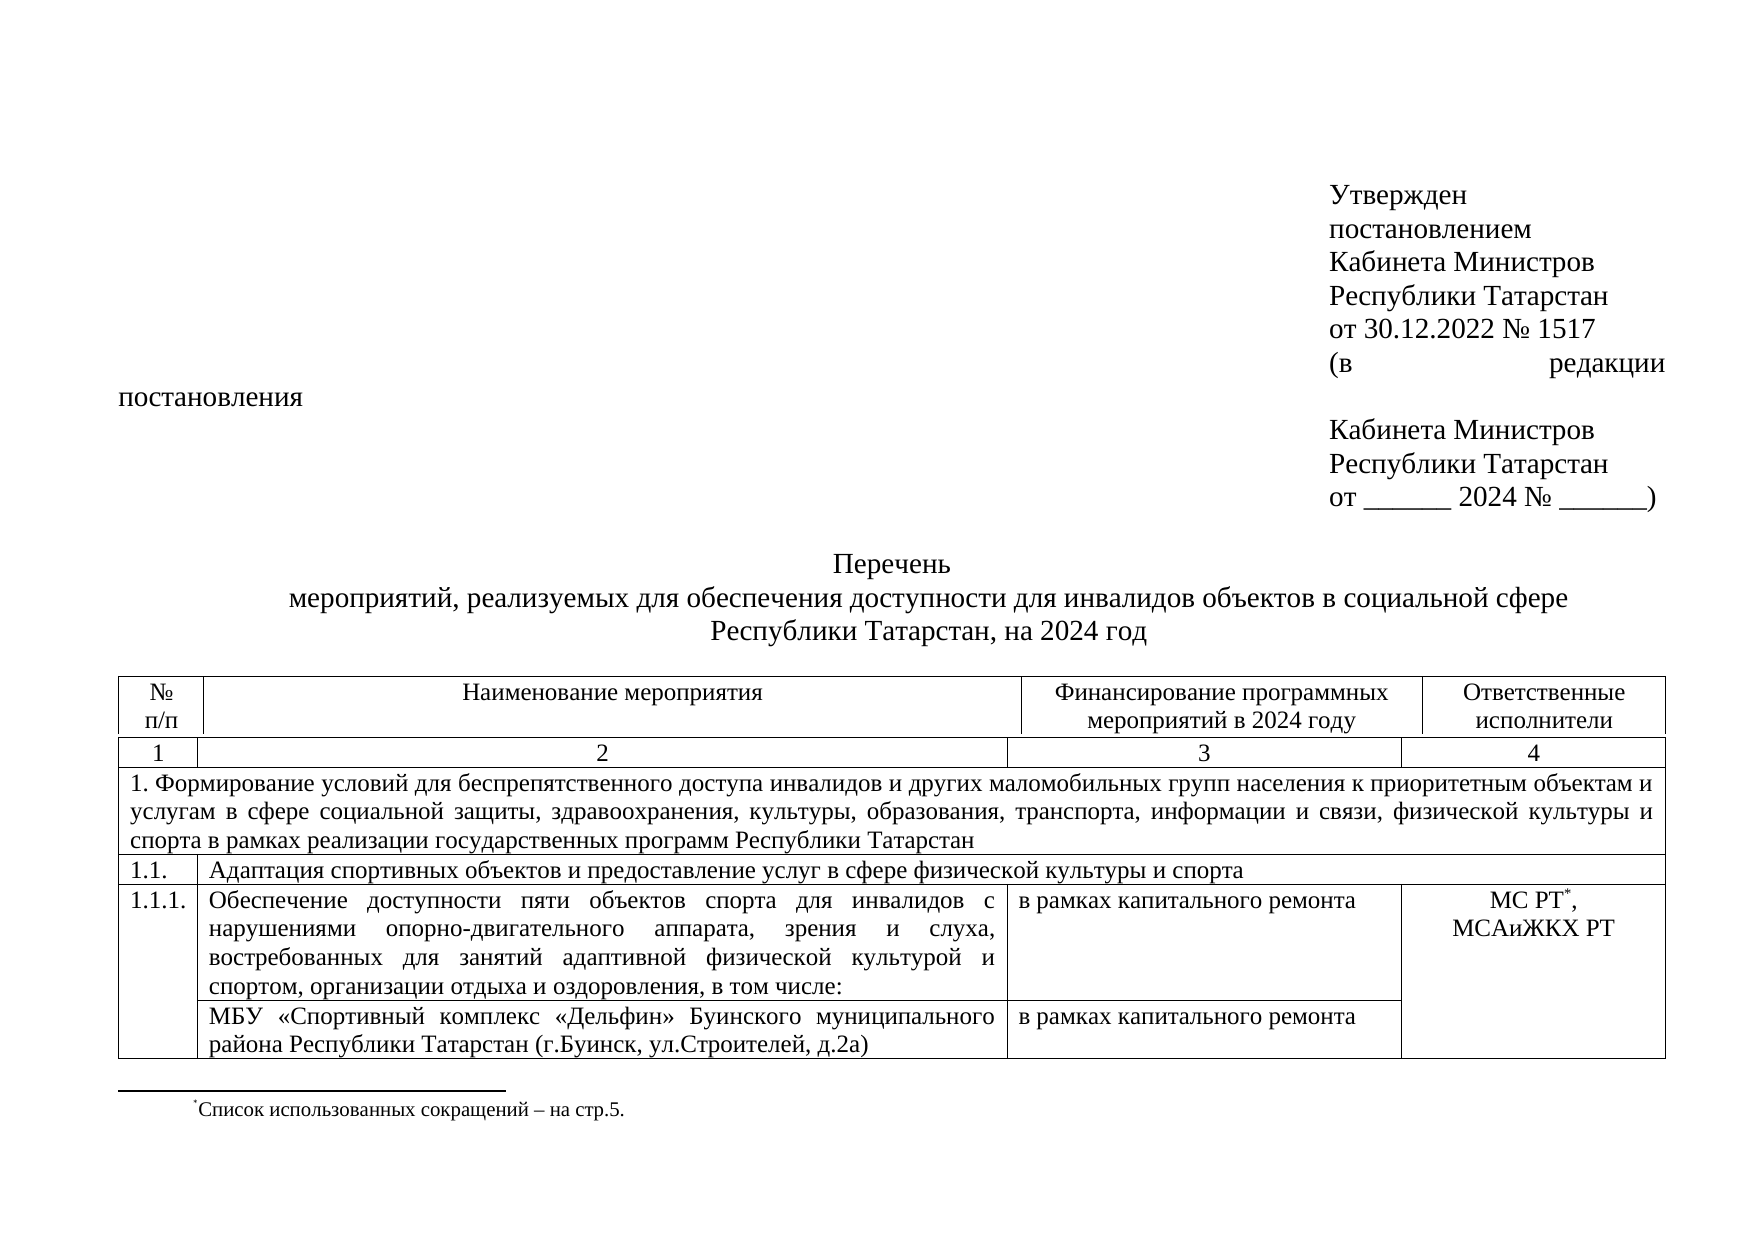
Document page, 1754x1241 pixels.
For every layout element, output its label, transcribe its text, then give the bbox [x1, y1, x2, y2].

table_header Наименование мероприятия [204, 677, 1021, 734]
text (в редакции постановления [118, 345, 1665, 412]
table_header 1 [119, 738, 197, 767]
table_header 4 [1402, 738, 1665, 767]
table_header Ответственные исполнители [1423, 677, 1665, 734]
table_cell в рамках капитального ремонта [1008, 1001, 1401, 1058]
text Кабинета Министров [118, 244, 1665, 278]
text Перечень [118, 546, 1665, 580]
text мероприятий, реализуемых для обеспечения доступности для инвалидов объектов в социальной сфере [118, 580, 1665, 613]
text Кабинета Министров [118, 412, 1665, 446]
text от ______ 2024 № ______) [118, 479, 1665, 513]
table_header 2 [198, 738, 1007, 767]
table_header Финансирование программных мероприятий в 2024 году [1022, 677, 1422, 734]
table_cell 1.1.1. [119, 885, 197, 1058]
text Утвержден [118, 177, 1665, 211]
text Республики Татарстан [118, 278, 1665, 312]
text постановлением [118, 211, 1665, 244]
table_cell 1. Формирование условий для беспрепятственного доступа инвалидов и других маломобильных групп населения к приоритетным объектам и услугам в сфере социальной защиты, здравоохранения, культуры, образования, транспорта, информации и связи, физической культуры и спорта в рамках реализации государственных программ Республики Татарстан [119, 768, 1665, 854]
table_header 3 [1008, 738, 1401, 767]
text Республики Татарстан, на 2024 год [118, 613, 1665, 647]
text от 30.12.2022 № 1517 [118, 312, 1665, 345]
table_cell 1.1. [119, 855, 197, 884]
table_cell МБУ «Спортивный комплекс «Дельфин» Буинского муниципального района Республики Татарстан (г.Буинск, ул.Строителей, д.2а) [198, 1001, 1007, 1058]
table_cell МС РТ, МСАиЖКХ РТ [1402, 885, 1665, 1058]
table_cell в рамках капитального ремонта [1008, 885, 1401, 1000]
table_header № п/п [119, 677, 203, 734]
table_cell Адаптация спортивных объектов и предоставление услуг в сфере физической культуры и спорта [198, 855, 1665, 884]
text Республики Татарстан [118, 446, 1665, 479]
table_cell Обеспечение доступности пяти объектов спорта для инвалидов с нарушениями опорно-двигательного аппарата, зрения и слуха, востребованных для занятий адаптивной физической культурой и спортом, организации отдыха и оздоровления, в том числе: [198, 885, 1007, 1000]
